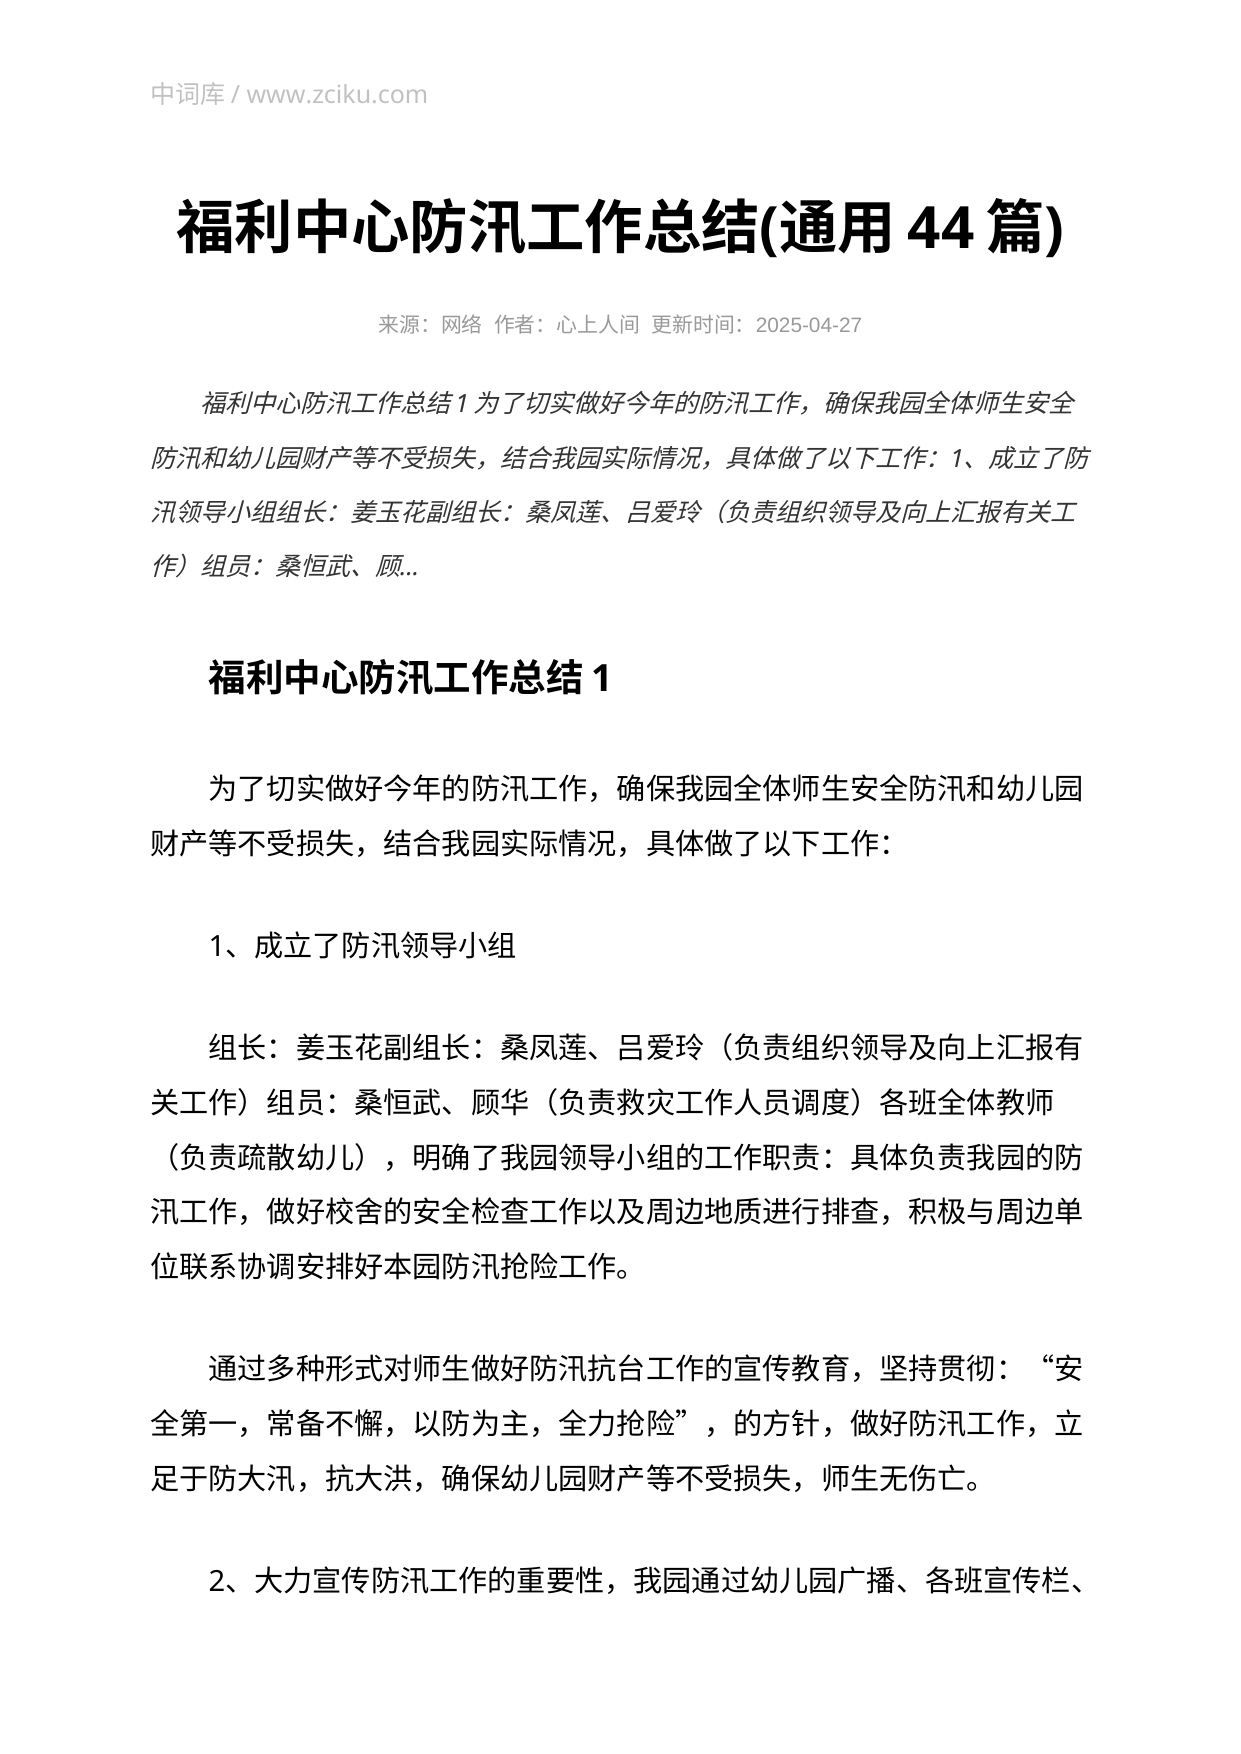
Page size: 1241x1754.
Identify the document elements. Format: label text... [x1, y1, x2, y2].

text 1、成立了防汛领导小组 [150, 922, 1090, 965]
subtitle 福利中心防汛工作总结(通用44篇) [150, 181, 1090, 266]
text 来源：网络 作者：心上人间 更新时间：2025-04-27 [150, 313, 1090, 337]
text 组长：姜玉花副组长：桑凤莲、吕爱玲（负责组织领导及向上汇报有关工作）组员：桑恒武、顾华（负责救灾工作人员调度）各班全体教师（负责疏散幼儿），明确了我园领导小组的工作职责：具体负责我园的防汛工作，做好校舍的安全检查工作以及周边地质进行排查，积极与周边单位联系协调安排好本园防汛抢险工作。 [150, 1024, 1090, 1286]
text 福利中心防汛工作总结1为了切实做好今年的防汛工作，确保我园全体师生安全防汛和幼儿园财产等不受损失，结合我园实际情况，具体做了以下工作：1、成立了防汛领导小组组长：姜玉花副组长：桑凤莲、吕爱玲（负责组织领导及向上汇报有关工作）组员：桑恒武、顾... [150, 384, 1090, 583]
text 通过多种形式对师生做好防汛抗台工作的宣传教育，坚持贯彻：“安全第一，常备不懈，以防为主，全力抢险”，的方针，做好防汛工作，立足于防大汛，抗大洪，确保幼儿园财产等不受损失，师生无伤亡。 [150, 1346, 1090, 1498]
text 福利中心防汛工作总结1 [150, 648, 1090, 703]
text 为了切实做好今年的防汛工作，确保我园全体师生安全防汛和幼儿园财产等不受损失，结合我园实际情况，具体做了以下工作： [150, 766, 1090, 863]
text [150, 1557, 1090, 1600]
